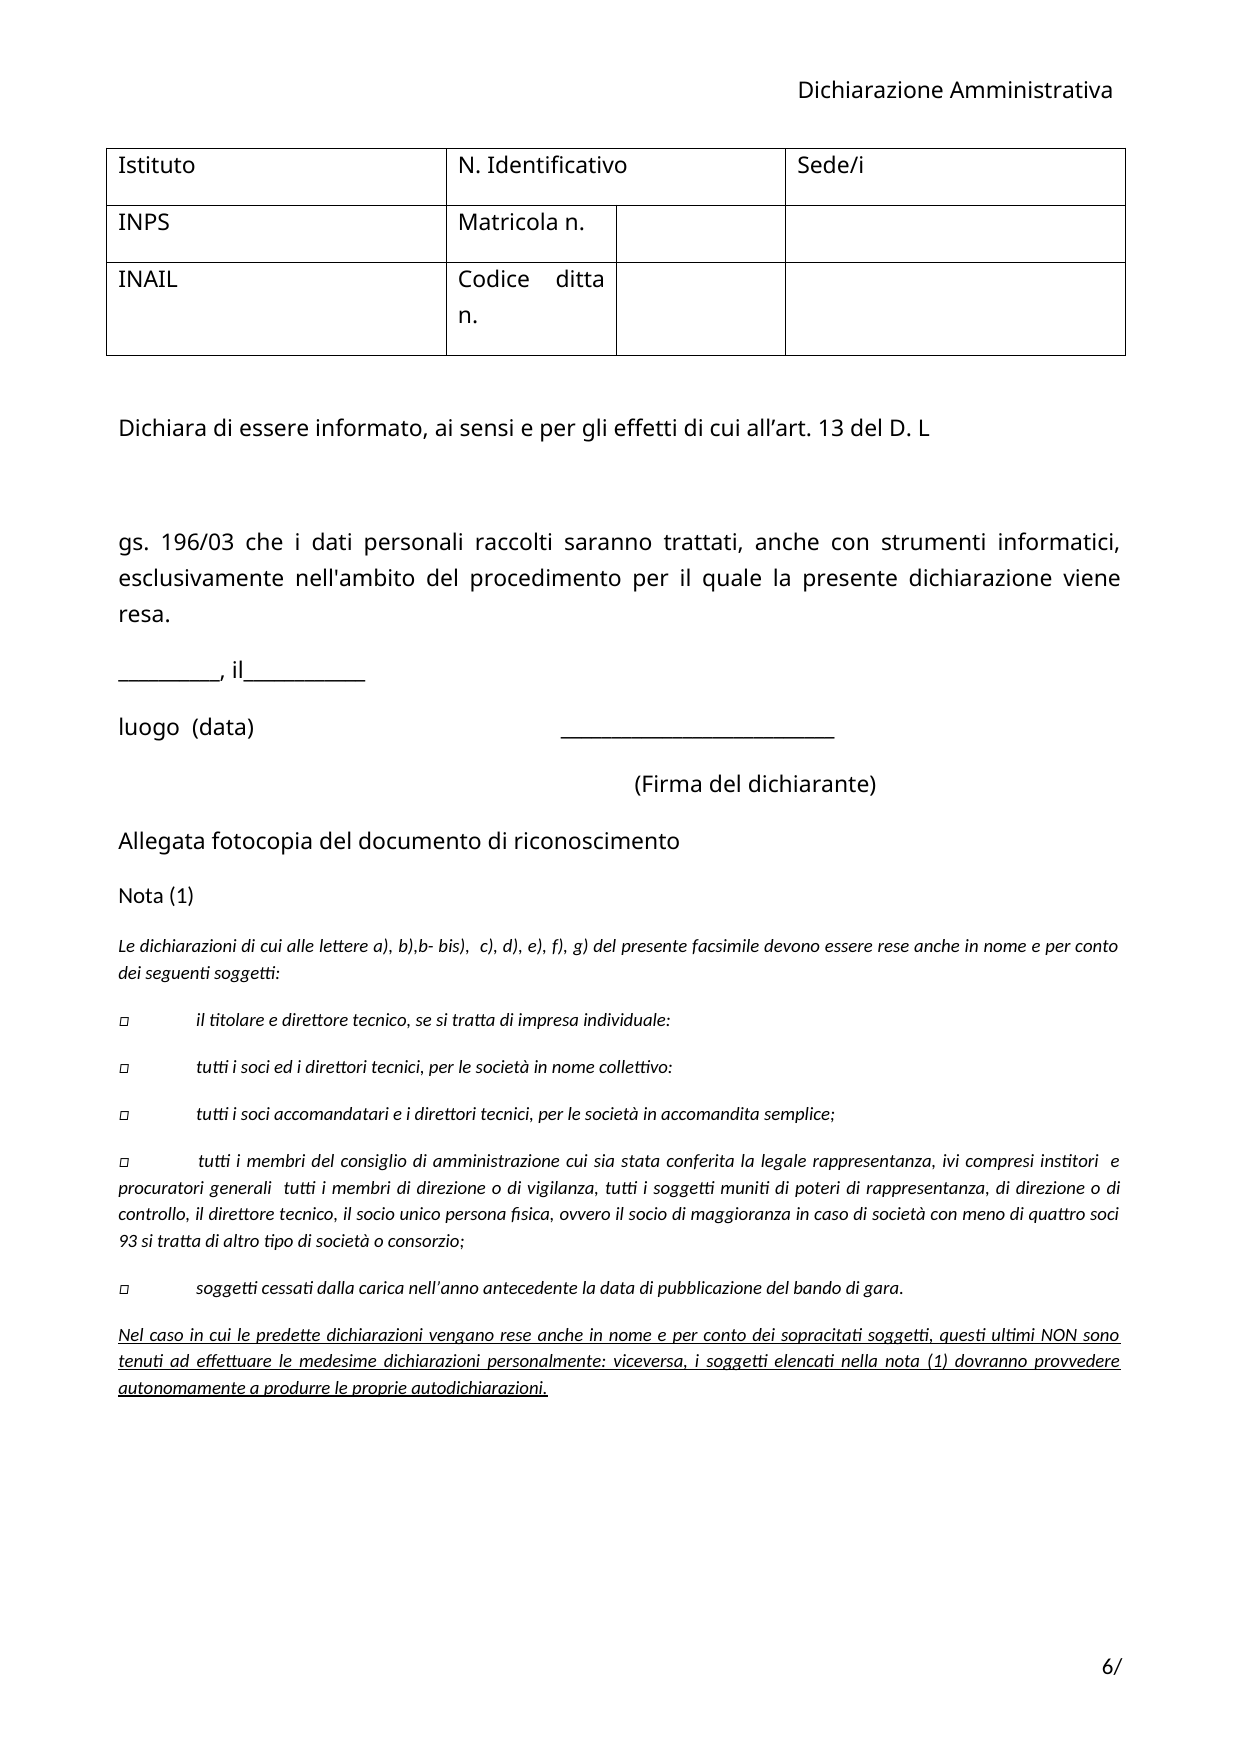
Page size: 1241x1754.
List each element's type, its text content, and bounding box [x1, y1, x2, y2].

text gs. 196/03 che i dati personali raccolti saranno trattati, anche con strumenti informatici, esclusivamente nell'ambito del procedimento per il quale la presente dichiarazione viene resa. [118, 526, 1122, 629]
text Le dichiarazioni di cui alle lettere a), b),b- bis), c), d), e), f), g) del presente facsimile devono essere rese anche in nome e per conto dei seguenti soggetti: [118, 934, 1122, 984]
text □ tutti i soci accomandatari e i direttori tecnici, per le società in accomandita semplice; [118, 1102, 1122, 1125]
table_header Istituto [107, 149, 446, 204]
text luogo (data) ___________________________ [118, 711, 1122, 742]
table_header Sede/i [786, 149, 1125, 204]
text __________, il____________ [118, 654, 1122, 686]
text □ tutti i membri del consiglio di amministrazione cui sia stata conferita la legale rappresentanza, ivi compresi institori e procuratori generali tutti i membri di direzione o di vigilanza, tutti i soggetti muniti di poteri di rappresentanza, di direzione o di controllo, il direttore tecnico, il socio unico persona fisica, ovvero il socio di maggioranza in caso di società con meno di quattro soci 93 si tratta di altro tipo di società o consorzio; [118, 1150, 1122, 1252]
table_cell INPS [107, 206, 446, 262]
text Nel caso in cui le predette dichiarazioni vengano rese anche in nome e per conto dei sopracitati soggetti, questi ultimi NON sono tenuti ad effettuare le medesime dichiarazioni personalmente: viceversa, i soggetti elencati nella nota (1) dovranno provvedere autonomamente a produrre le proprie autodichiarazioni. [118, 1323, 1122, 1399]
table_cell Codice ditta n. [447, 263, 616, 354]
text □ il titolare e direttore tecnico, se si tratta di impresa individuale: [118, 1008, 1122, 1031]
text (Firma del dichiarante) [561, 768, 1122, 799]
table_header N. Identificativo [447, 149, 785, 204]
text Nota (1) [118, 882, 1122, 909]
text □ tutti i soci ed i direttori tecnici, per le società in nome collettivo: [118, 1055, 1122, 1078]
text □ soggetti cessati dalla carica nell’anno antecedente la data di pubblicazione del bando di gara. [118, 1276, 1122, 1299]
table_cell [617, 263, 785, 354]
table_cell [786, 263, 1125, 354]
table_cell [617, 206, 785, 262]
text Allegata fotocopia del documento di riconoscimento [118, 825, 1122, 856]
table_cell [786, 206, 1125, 262]
table_cell Matricola n. [447, 206, 616, 262]
table_cell INAIL [107, 263, 446, 354]
text Dichiara di essere informato, ai sensi e per gli effetti di cui all’art. 13 del D. L [118, 412, 1122, 443]
